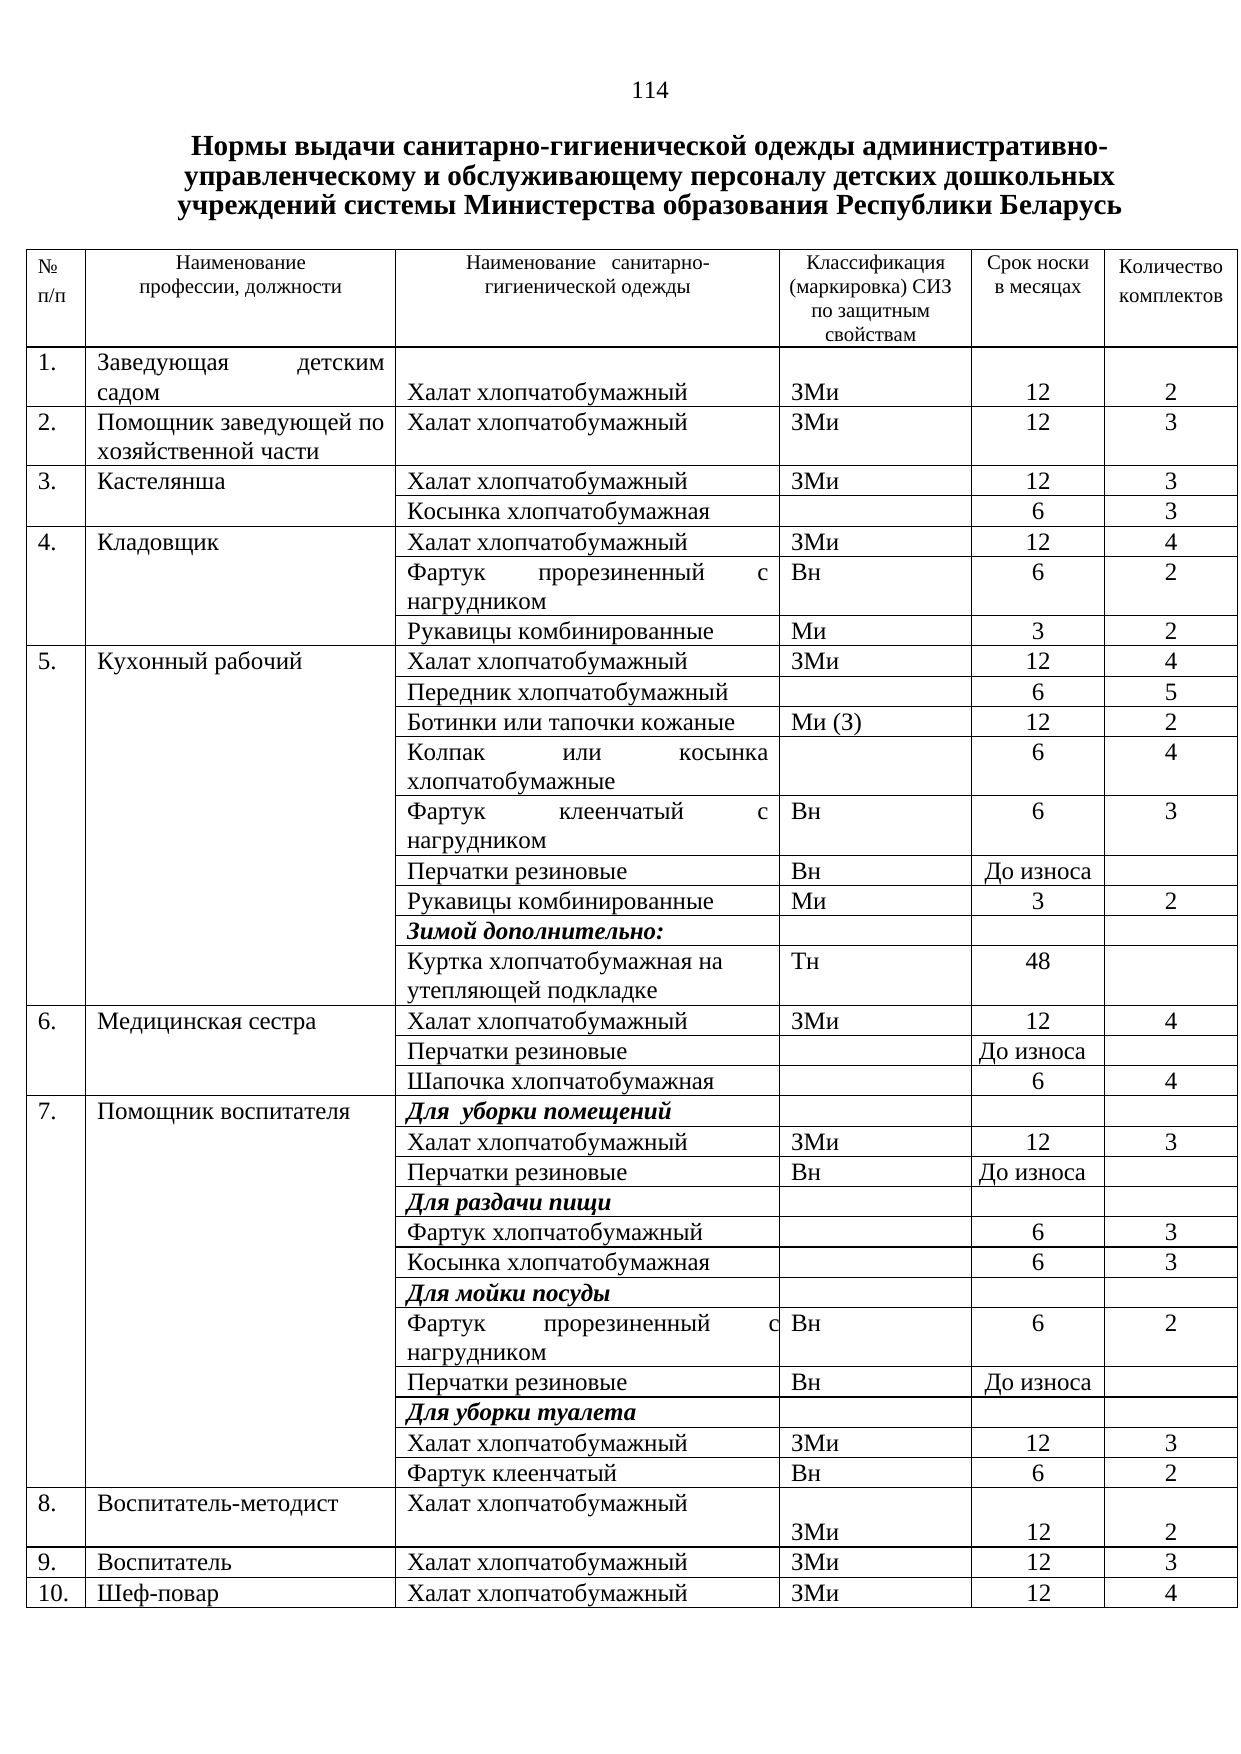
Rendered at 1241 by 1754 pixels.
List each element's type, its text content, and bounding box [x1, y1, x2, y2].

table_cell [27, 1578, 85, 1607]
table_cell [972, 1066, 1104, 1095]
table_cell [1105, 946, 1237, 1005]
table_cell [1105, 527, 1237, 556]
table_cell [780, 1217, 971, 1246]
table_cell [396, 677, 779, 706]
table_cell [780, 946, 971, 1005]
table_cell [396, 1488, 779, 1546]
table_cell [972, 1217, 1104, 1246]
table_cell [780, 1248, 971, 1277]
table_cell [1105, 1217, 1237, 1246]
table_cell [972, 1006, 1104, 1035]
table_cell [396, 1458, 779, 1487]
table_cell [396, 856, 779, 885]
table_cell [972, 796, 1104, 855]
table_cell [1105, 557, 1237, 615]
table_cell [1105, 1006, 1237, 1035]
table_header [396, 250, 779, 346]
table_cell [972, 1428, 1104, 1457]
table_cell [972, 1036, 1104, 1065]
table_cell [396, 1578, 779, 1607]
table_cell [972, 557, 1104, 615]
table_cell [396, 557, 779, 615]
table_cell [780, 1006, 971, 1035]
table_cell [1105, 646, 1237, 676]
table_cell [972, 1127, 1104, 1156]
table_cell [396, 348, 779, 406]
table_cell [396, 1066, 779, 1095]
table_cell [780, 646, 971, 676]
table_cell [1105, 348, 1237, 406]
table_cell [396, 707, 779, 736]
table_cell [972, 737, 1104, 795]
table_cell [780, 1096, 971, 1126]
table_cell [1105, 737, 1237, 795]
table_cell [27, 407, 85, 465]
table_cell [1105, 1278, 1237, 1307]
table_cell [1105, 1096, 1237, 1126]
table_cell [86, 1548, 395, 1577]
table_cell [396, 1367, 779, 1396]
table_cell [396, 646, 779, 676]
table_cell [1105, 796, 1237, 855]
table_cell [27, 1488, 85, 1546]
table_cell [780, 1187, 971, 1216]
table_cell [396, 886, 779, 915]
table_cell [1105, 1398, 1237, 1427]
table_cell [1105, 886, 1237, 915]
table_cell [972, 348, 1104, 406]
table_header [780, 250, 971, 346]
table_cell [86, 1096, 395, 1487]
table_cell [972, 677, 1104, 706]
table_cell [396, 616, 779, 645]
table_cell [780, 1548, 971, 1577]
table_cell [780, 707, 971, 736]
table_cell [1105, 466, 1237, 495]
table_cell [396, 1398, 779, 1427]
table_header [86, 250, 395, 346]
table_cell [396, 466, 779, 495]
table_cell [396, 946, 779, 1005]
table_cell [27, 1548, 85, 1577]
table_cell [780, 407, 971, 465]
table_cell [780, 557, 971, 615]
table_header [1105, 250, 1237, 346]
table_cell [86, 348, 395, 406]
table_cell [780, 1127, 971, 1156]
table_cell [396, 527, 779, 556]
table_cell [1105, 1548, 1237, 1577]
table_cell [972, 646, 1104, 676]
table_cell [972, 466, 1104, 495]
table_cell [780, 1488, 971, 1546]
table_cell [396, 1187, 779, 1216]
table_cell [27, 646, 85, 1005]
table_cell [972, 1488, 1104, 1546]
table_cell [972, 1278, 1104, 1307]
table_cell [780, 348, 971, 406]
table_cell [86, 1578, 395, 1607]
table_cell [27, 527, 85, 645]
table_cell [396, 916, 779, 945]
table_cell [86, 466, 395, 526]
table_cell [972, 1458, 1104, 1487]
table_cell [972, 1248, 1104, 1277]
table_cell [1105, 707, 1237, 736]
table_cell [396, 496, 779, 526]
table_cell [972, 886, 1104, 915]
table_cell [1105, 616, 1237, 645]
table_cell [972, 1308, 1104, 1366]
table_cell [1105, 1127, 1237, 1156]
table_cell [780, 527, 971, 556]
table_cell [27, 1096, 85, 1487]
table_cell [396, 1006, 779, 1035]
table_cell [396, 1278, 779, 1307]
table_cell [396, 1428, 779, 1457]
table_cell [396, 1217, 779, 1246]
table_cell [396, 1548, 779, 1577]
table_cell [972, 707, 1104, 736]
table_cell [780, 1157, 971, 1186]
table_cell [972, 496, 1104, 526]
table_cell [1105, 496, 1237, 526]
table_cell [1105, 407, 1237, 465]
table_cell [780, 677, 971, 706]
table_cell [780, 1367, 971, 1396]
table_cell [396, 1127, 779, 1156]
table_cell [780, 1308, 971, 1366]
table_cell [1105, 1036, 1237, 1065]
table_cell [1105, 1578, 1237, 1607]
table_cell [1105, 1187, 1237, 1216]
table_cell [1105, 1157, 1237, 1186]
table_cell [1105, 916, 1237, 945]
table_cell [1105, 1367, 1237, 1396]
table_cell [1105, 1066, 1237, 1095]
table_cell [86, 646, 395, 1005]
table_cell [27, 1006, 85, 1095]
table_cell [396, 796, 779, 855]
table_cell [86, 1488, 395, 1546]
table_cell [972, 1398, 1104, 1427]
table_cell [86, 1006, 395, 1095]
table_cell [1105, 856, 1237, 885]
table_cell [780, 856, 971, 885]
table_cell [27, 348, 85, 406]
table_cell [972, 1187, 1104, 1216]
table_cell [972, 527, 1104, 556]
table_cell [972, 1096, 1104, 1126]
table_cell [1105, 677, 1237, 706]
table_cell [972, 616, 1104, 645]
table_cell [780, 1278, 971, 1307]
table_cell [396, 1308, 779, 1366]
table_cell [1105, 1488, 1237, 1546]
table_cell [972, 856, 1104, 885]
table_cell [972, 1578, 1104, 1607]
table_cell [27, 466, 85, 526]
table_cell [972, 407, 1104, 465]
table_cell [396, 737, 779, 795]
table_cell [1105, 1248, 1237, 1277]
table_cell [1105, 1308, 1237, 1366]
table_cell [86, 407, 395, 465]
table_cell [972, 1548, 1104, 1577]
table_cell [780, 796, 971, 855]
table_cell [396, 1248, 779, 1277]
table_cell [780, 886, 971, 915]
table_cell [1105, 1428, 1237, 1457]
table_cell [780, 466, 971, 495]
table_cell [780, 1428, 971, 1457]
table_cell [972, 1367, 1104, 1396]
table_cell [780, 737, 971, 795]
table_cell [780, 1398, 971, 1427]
text Нормы выдачи санитарно-гигиенической одежды административно-управленческому и обслуживающему персоналу детских дошкольных учреждений системы Министерства образования Республики Беларусь [118, 132, 1181, 220]
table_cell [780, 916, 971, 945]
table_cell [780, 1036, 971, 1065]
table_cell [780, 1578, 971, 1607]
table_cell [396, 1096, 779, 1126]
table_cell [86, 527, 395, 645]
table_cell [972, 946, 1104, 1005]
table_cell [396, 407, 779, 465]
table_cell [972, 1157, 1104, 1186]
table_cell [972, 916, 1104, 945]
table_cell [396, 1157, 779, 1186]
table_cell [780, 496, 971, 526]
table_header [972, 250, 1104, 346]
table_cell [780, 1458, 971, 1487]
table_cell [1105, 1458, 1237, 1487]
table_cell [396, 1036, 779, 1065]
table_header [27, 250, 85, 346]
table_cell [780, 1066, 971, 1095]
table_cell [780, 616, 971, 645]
